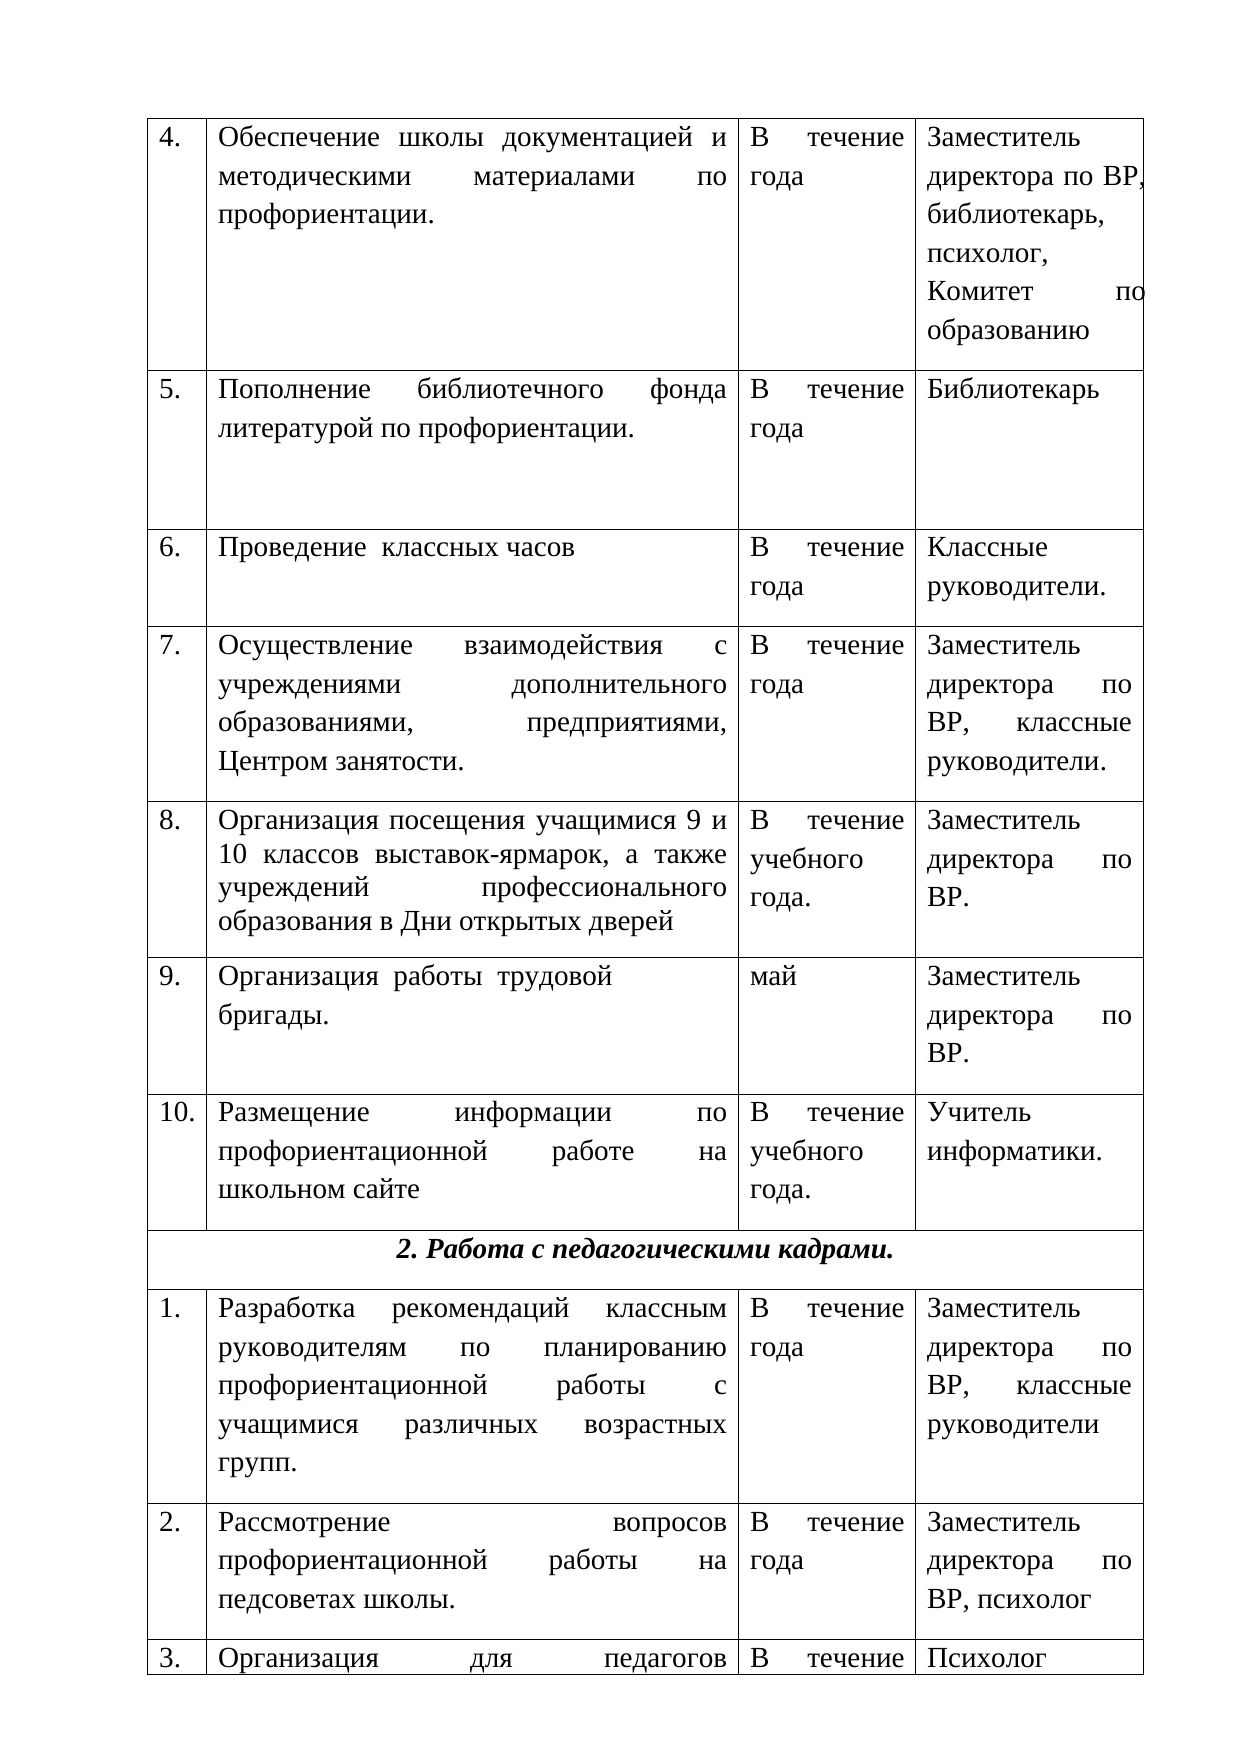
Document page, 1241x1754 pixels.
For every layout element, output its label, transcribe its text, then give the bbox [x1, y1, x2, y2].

table_cell май [739, 958, 915, 1093]
table_cell В течение года [739, 530, 915, 626]
table_cell 2. [148, 1504, 206, 1639]
table_cell 2. Работа с педагогическими кадрами. [148, 1231, 1143, 1289]
table_cell Осуществление взаимодействия с учреждениями дополнительного образованиями, предприятиями, Центром занятости. [207, 627, 738, 801]
table_cell В течение года [739, 1640, 915, 1673]
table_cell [207, 1640, 738, 1673]
table_cell Организация посещения учащимися 9 и 10 классов выставок-ярмарок, а также учреждений профессионального образования в Дни открытых дверей [207, 802, 738, 957]
table_cell Заместитель директора по ВР, библиотекарь, психолог, Комитет по образованию [916, 119, 1143, 370]
table_cell 10. [148, 1095, 206, 1230]
table_cell Обеспечение школы документацией и методическими материалами по профориентации. [207, 119, 738, 370]
table_cell Библиотекарь [916, 371, 1143, 528]
table_cell В течение учебного года. [739, 802, 915, 957]
table_cell Психолог [916, 1640, 1143, 1673]
table_cell Классные руководители. [916, 530, 1143, 626]
table_cell Организация работы трудовой бригады. [207, 958, 738, 1093]
table_cell В течение учебного года. [739, 1095, 915, 1230]
table_cell Заместитель директора по ВР, классные руководители [916, 1290, 1143, 1503]
table_cell В течение года [739, 1290, 915, 1503]
table_cell Заместитель директора по ВР. [916, 958, 1143, 1093]
table_cell 4. [148, 119, 206, 370]
table_cell Пополнение библиотечного фонда литературой по профориентации. [207, 371, 738, 528]
table_cell В течение года [739, 627, 915, 801]
table_cell В течение года [739, 119, 915, 370]
table_cell 6. [148, 530, 206, 626]
table_cell В течение года [739, 1504, 915, 1639]
table_cell 8. [148, 802, 206, 957]
table_cell Рассмотрение вопросов профориентационной работы на педсоветах школы. [207, 1504, 738, 1639]
table_cell Размещение информации по профориентационной работе на школьном сайте [207, 1095, 738, 1230]
table_cell Заместитель директора по ВР. [916, 802, 1143, 957]
table_cell Учитель информатики. [916, 1095, 1143, 1230]
table_cell Разработка рекомендаций классным руководителям по планированию профориентационной работы с учащимися различных возрастных групп. [207, 1290, 738, 1503]
table_cell Заместитель директора по ВР, классные руководители. [916, 627, 1143, 801]
table_cell 5. [148, 371, 206, 528]
table_cell 7. [148, 627, 206, 801]
table_cell В течение года [739, 371, 915, 528]
table_cell 9. [148, 958, 206, 1093]
table_cell Заместитель директора по ВР, психолог [916, 1504, 1143, 1639]
table_cell 3. [148, 1640, 206, 1673]
table_cell 1. [148, 1290, 206, 1503]
table_cell Проведение классных часов [207, 530, 738, 626]
